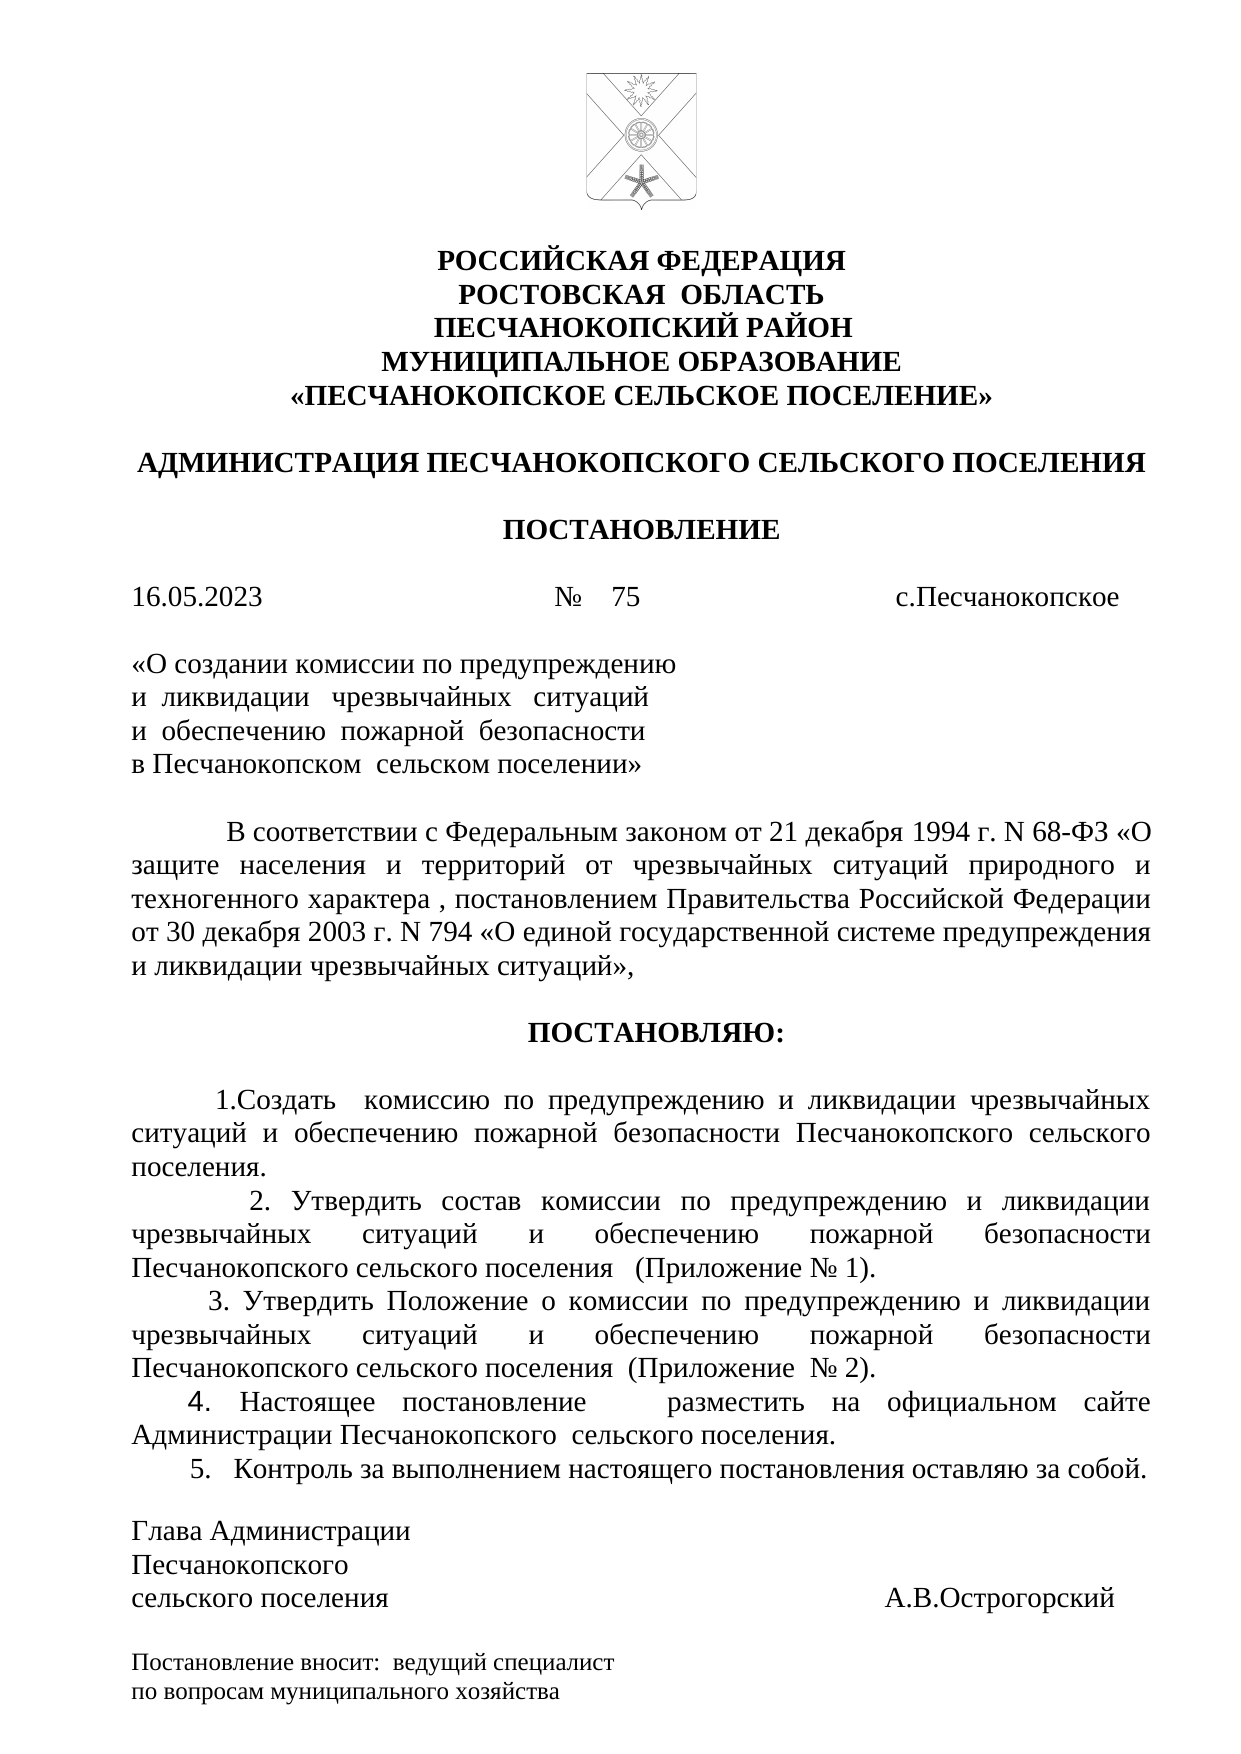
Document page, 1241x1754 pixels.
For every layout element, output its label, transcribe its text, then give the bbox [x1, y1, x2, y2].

text В соответствии с Федеральным законом от 21 декабря 1994 г. N 68-ФЗ «О защите населения и территорий от чрезвычайных ситуаций природного и техногенного характера , постановлением Правительства Российской Федерации от 30 декабря 2003 г. N 794 «О единой государственной системе предупреждения и ликвидации чрезвычайных ситуаций», [131, 814, 1152, 981]
text «О создании комиссии по предупреждению [131, 646, 1152, 679]
text Глава Администрации [131, 1513, 1152, 1547]
text «ПЕСЧАНОКОПСКОЕ СЕЛЬСКОЕ ПОСЕЛЕНИЕ» [131, 378, 1152, 411]
text РОСТОВСКАЯ ОБЛАСТЬ [131, 277, 1152, 311]
text 4. Настоящее постановление разместить на официальном сайте Администрации Песчанокопского сельского поселения. [131, 1384, 1152, 1451]
text Песчанокопского [131, 1547, 1152, 1580]
text 16.05.2023 № 75 с.Песчанокопское [131, 579, 1152, 612]
text ПЕСЧАНОКОПСКИЙ РАЙОН [426, 311, 1152, 344]
text 1.Создать комиссию по предупреждению и ликвидации чрезвычайных ситуаций и обеспечению пожарной безопасности Песчанокопского сельского поселения. [131, 1082, 1152, 1183]
text АДМИНИСТРАЦИЯ ПЕСЧАНОКОПСКОГО СЕЛЬСКОГО ПОСЕЛЕНИЯ [131, 445, 1152, 478]
text ПОСТАНОВЛЕНИЕ [131, 512, 1152, 545]
text 5. Контроль за выполнением настоящего постановления оставляю за собой. [131, 1451, 1152, 1484]
text в Песчанокопском сельском поселении» [131, 747, 1152, 780]
text 3. Утвердить Положение о комиссии по предупреждению и ликвидации чрезвычайных ситуаций и обеспечению пожарной безопасности Песчанокопского сельского поселения (Приложение № 2). [131, 1283, 1152, 1384]
text РОССИЙСКАЯ ФЕДЕРАЦИЯ [131, 243, 1152, 277]
text Постановление вносит: ведущий специалист [131, 1647, 1152, 1676]
text сельского поселения А.В.Острогорский [131, 1580, 1152, 1614]
text 2. Утвердить состав комиссии по предупреждению и ликвидации чрезвычайных ситуаций и обеспечению пожарной безопасности Песчанокопского сельского поселения (Приложение № 1). [131, 1183, 1152, 1283]
text и ликвидации чрезвычайных ситуаций [131, 679, 1152, 713]
text по вопросам муниципального хозяйства [131, 1676, 1152, 1705]
picture [586, 73, 697, 210]
text и обеспечению пожарной безопасности [131, 713, 1152, 747]
text ПОСТАНОВЛЯЮ: [161, 1015, 1152, 1048]
text МУНИЦИПАЛЬНОЕ ОБРАЗОВАНИЕ [131, 344, 1152, 378]
